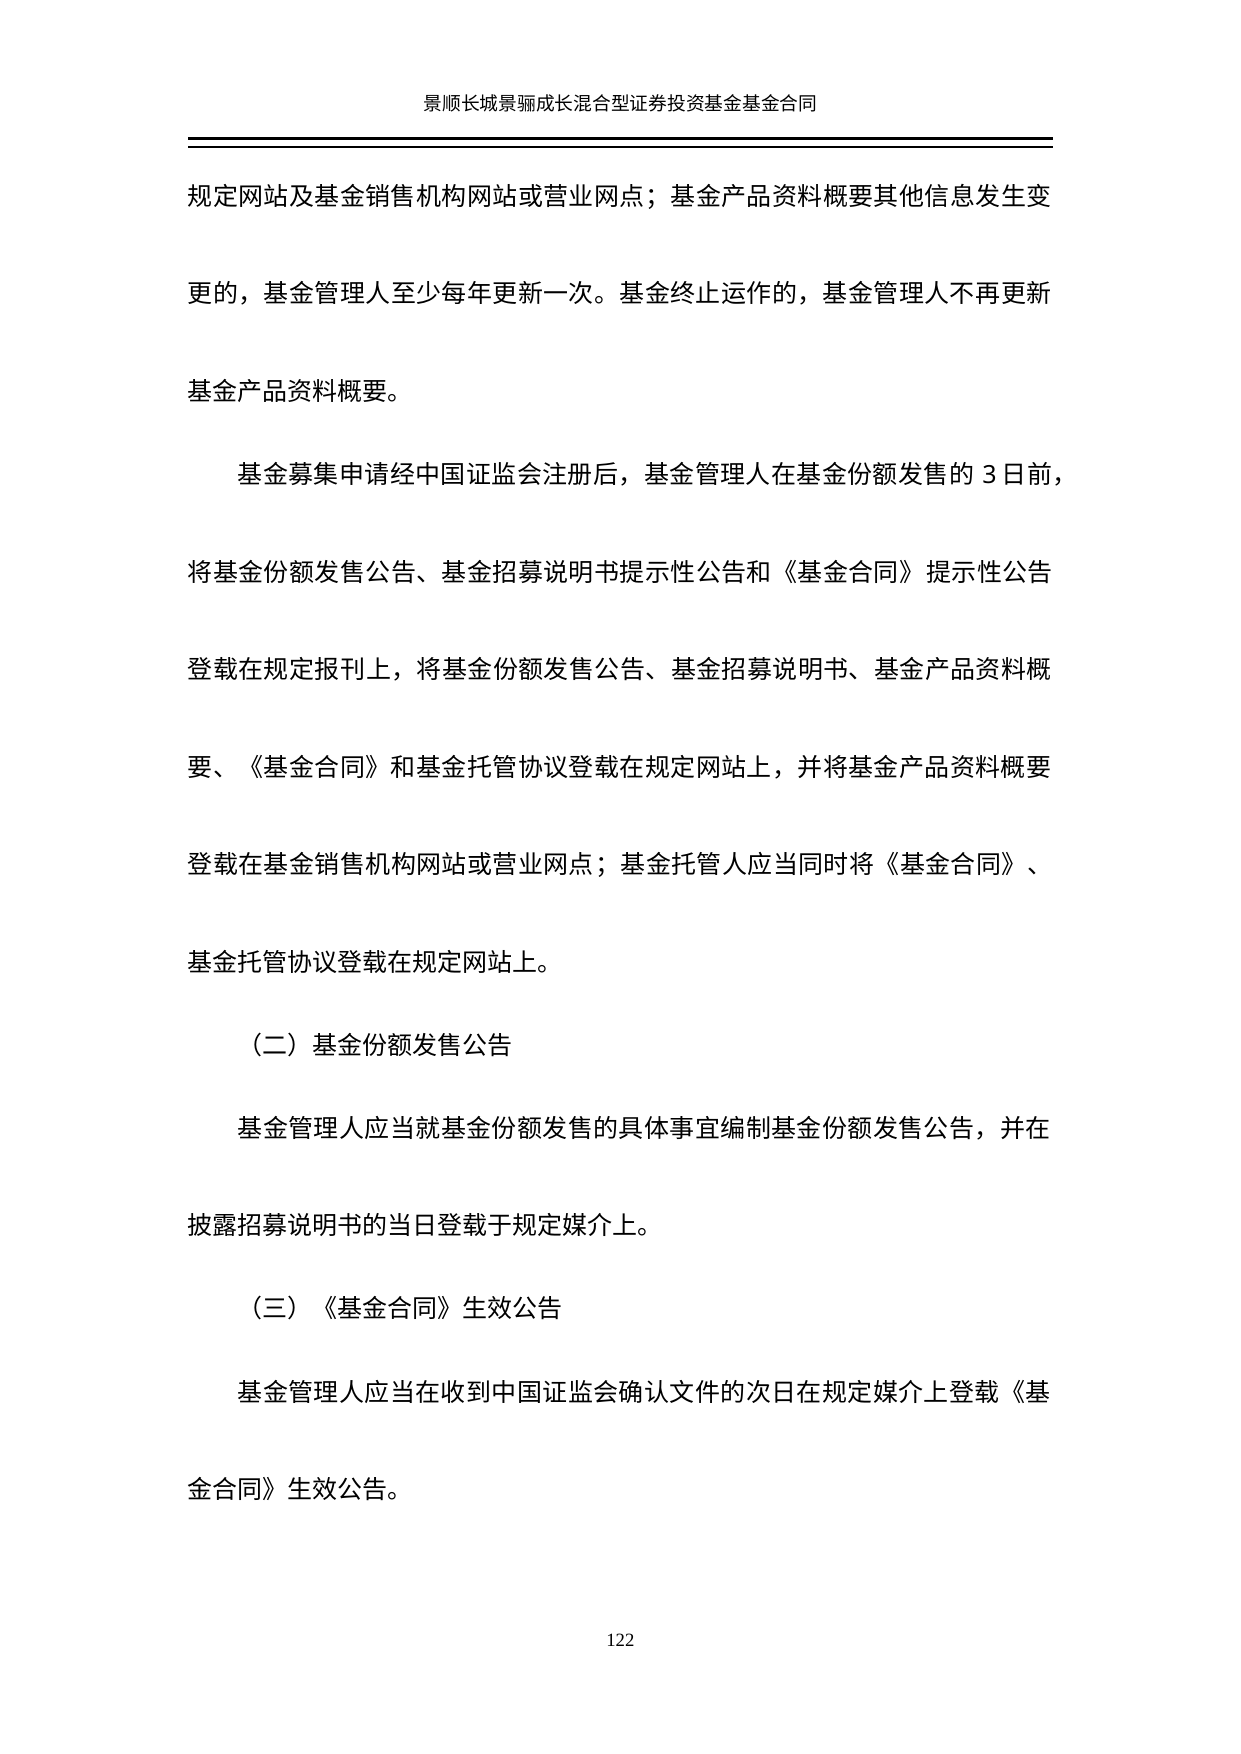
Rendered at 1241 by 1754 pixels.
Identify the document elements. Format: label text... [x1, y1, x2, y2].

text （三）《基金合同》生效公告 [187, 1274, 1053, 1339]
text 基金管理人应当在收到中国证监会确认文件的次日在规定媒介上登载《基金合同》生效公告。 [187, 1358, 1053, 1520]
text 基金管理人应当就基金份额发售的具体事宜编制基金份额发售公告，并在披露招募说明书的当日登载于规定媒介上。 [187, 1094, 1053, 1256]
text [187, 162, 1053, 422]
text （二）基金份额发售公告 [187, 1011, 1053, 1076]
text 基金募集申请经中国证监会注册后，基金管理人在基金份额发售的3日前，将基金份额发售公告、基金招募说明书提示性公告和《基金合同》提示性公告登载在规定报刊上，将基金份额发售公告、基金招募说明书、基金产品资料概要、《基金合同》和基金托管协议登载在规定网站上，并将基金产品资料概要登载在基金销售机构网站或营业网点；基金托管人应当同时将《基金合同》、基金托管协议登载在规定网站上。 [187, 440, 1053, 993]
